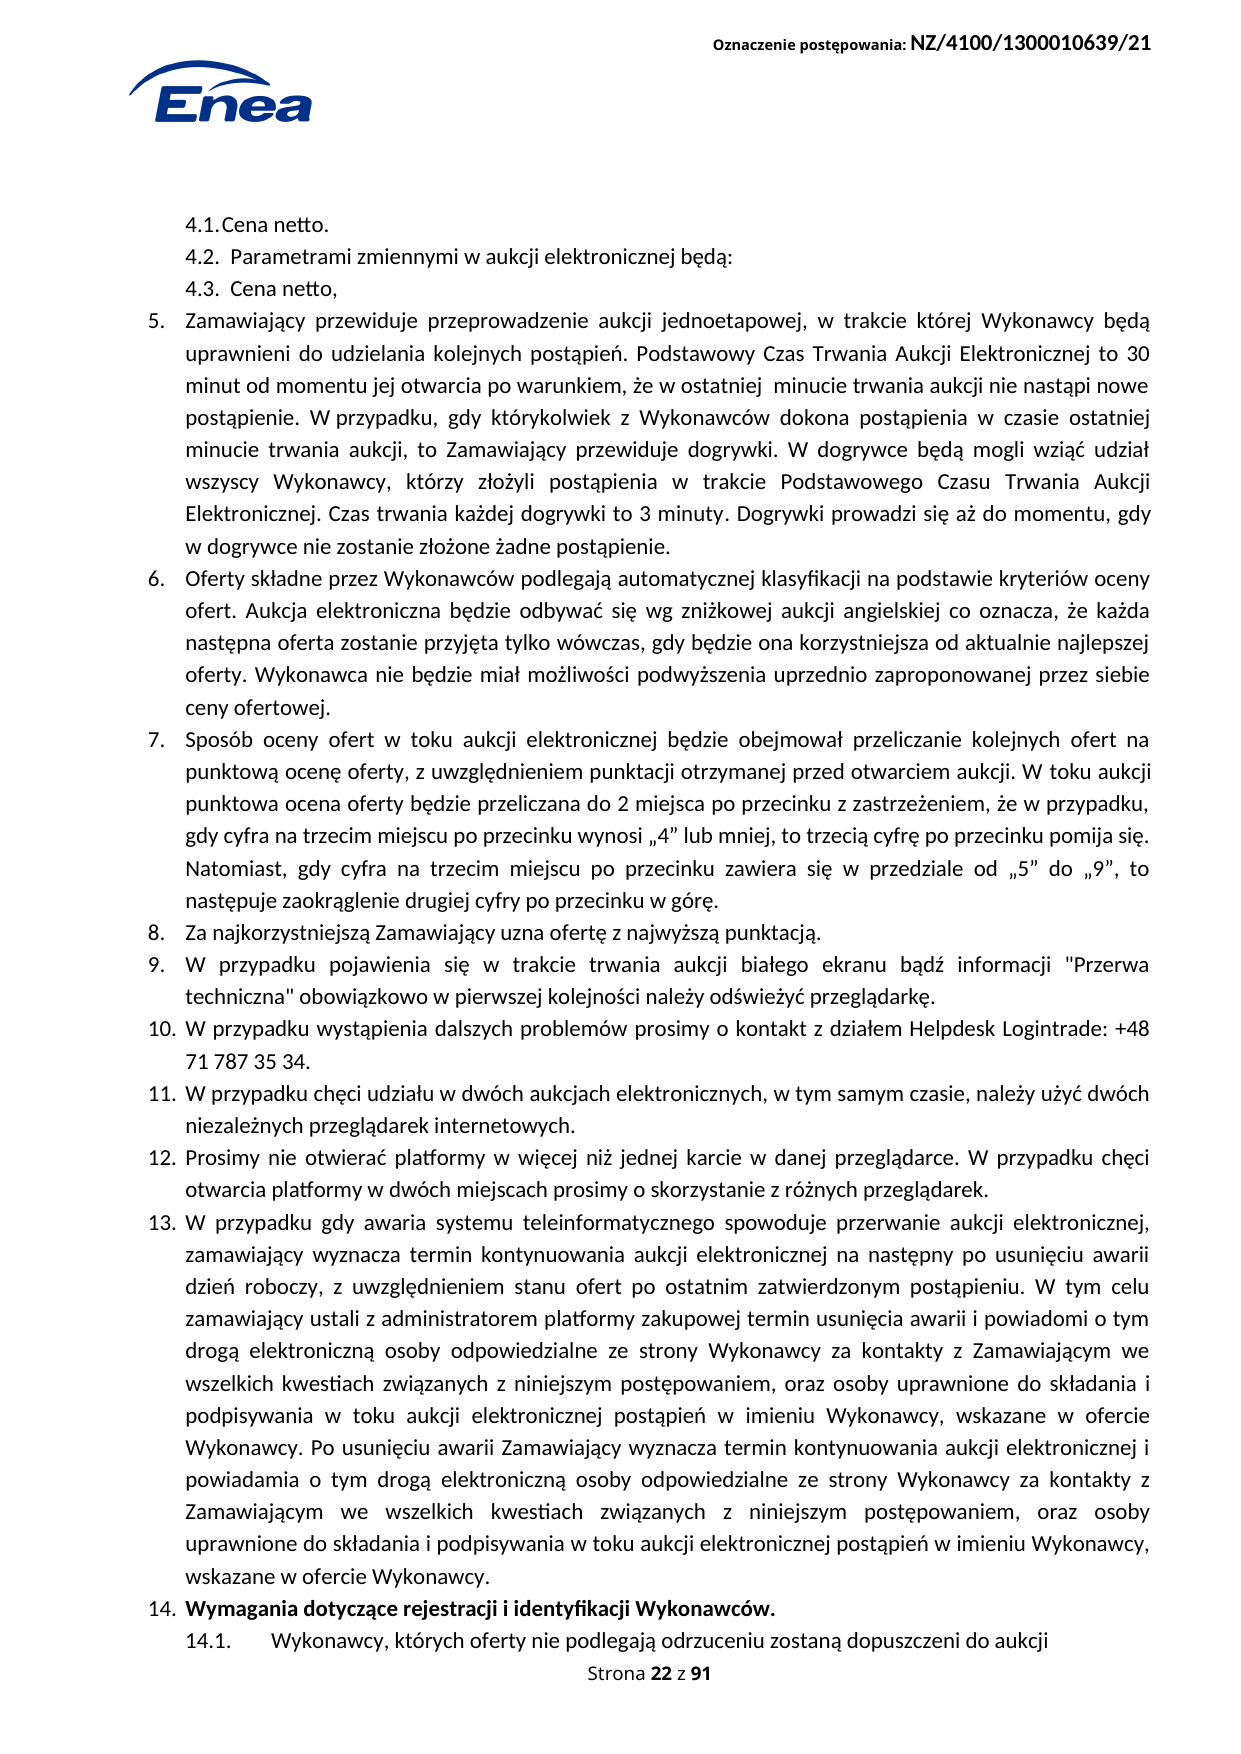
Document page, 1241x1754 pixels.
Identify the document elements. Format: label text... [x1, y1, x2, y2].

list W przypadku chęci udziału w dwóch aukcjach elektronicznych, w tym samym czasie, należy użyć dwóch niezależnych przeglądarek internetowych. [148, 1079, 1152, 1139]
list Prosimy nie otwierać platformy w więcej niż jednej karcie w danej przeglądarce. W przypadku chęci otwarcia platformy w dwóch miejscach prosimy o skorzystanie z różnych przeglądarek. [148, 1143, 1152, 1203]
list Wykonawcy, których oferty nie podlegają odrzuceniu zostaną dopuszczeni do aukcji [185, 1626, 1152, 1654]
list Cena netto, [185, 274, 1152, 302]
list W przypadku pojawienia się w trakcie trwania aukcji białego ekranu bądź informacji "Przerwa techniczna" obowiązkowo w pierwszej kolejności należy odświeżyć przeglądarkę. [148, 950, 1152, 1010]
list Zamawiający przewiduje przeprowadzenie aukcji jednoetapowej, w trakcie której Wykonawcy będą uprawnieni do udzielania kolejnych postąpień. Podstawowy Czas Trwania Aukcji Elektronicznej to 30 minut od momentu jej otwarcia po warunkiem, że w ostatniej minucie trwania aukcji nie nastąpi nowe postąpienie. W przypadku, gdy którykolwiek z Wykonawców dokona postąpienia w czasie ostatniej minucie trwania aukcji, to Zamawiający przewiduje dogrywki. W dogrywce będą mogli wziąć udział wszyscy Wykonawcy, którzy złożyli postąpienia w trakcie Podstawowego Czasu Trwania Aukcji Elektronicznej. Czas trwania każdej dogrywki to 3 minuty. Dogrywki prowadzi się aż do momentu, gdy w dogrywce nie zostanie złożone żadne postąpienie. [148, 306, 1152, 560]
list Sposób oceny ofert w toku aukcji elektronicznej będzie obejmował przeliczanie kolejnych ofert na punktową ocenę oferty, z uwzględnieniem punktacji otrzymanej przed otwarciem aukcji. W toku aukcji punktowa ocena oferty będzie przeliczana do 2 miejsca po przecinku z zastrzeżeniem, że w przypadku, gdy cyfra na trzecim miejscu po przecinku wynosi „4” lub mniej, to trzecią cyfrę po przecinku pomija się. Natomiast, gdy cyfra na trzecim miejscu po przecinku zawiera się w przedziale od „5” do „9”, to następuje zaokrąglenie drugiej cyfry po przecinku w górę. [148, 725, 1152, 914]
list Oferty składne przez Wykonawców podlegają automatycznej klasyfikacji na podstawie kryteriów oceny ofert. Aukcja elektroniczna będzie odbywać się wg zniżkowej aukcji angielskiej co oznacza, że każda następna oferta zostanie przyjęta tylko wówczas, gdy będzie ona korzystniejsza od aktualnie najlepszej oferty. Wykonawca nie będzie miał możliwości podwyższenia uprzednio zaproponowanej przez siebie ceny ofertowej. [148, 564, 1152, 721]
list W przypadku gdy awaria systemu teleinformatycznego spowoduje przerwanie aukcji elektronicznej, zamawiający wyznacza termin kontynuowania aukcji elektronicznej na następny po usunięciu awarii dzień roboczy, z uwzględnieniem stanu ofert po ostatnim zatwierdzonym postąpieniu. W tym celu zamawiający ustali z administratorem platformy zakupowej termin usunięcia awarii i powiadomi o tym drogą elektroniczną osoby odpowiedzialne ze strony Wykonawcy za kontakty z Zamawiającym we wszelkich kwestiach związanych z niniejszym postępowaniem, oraz osoby uprawnione do składania i podpisywania w toku aukcji elektronicznej postąpień w imieniu Wykonawcy, wskazane w ofercie Wykonawcy. Po usunięciu awarii Zamawiający wyznacza termin kontynuowania aukcji elektronicznej i powiadamia o tym drogą elektroniczną osoby odpowiedzialne ze strony Wykonawcy za kontakty z Zamawiającym we wszelkich kwestiach związanych z niniejszym postępowaniem, oraz osoby uprawnione do składania i podpisywania w toku aukcji elektronicznej postąpień w imieniu Wykonawcy, wskazane w ofercie Wykonawcy. [148, 1208, 1152, 1590]
list Wymagania dotyczące rejestracji i identyfikacji Wykonawców. [148, 1594, 1152, 1622]
picture [117, 50, 324, 124]
list W przypadku wystąpienia dalszych problemów prosimy o kontakt z działem Helpdesk Logintrade: +48 71 787 35 34. [148, 1014, 1152, 1075]
list Cena netto. [185, 210, 1152, 238]
list Za najkorzystniejszą Zamawiający uzna ofertę z najwyższą punktacją. [148, 918, 1152, 946]
list Parametrami zmiennymi w aukcji elektronicznej będą: [185, 242, 1152, 270]
